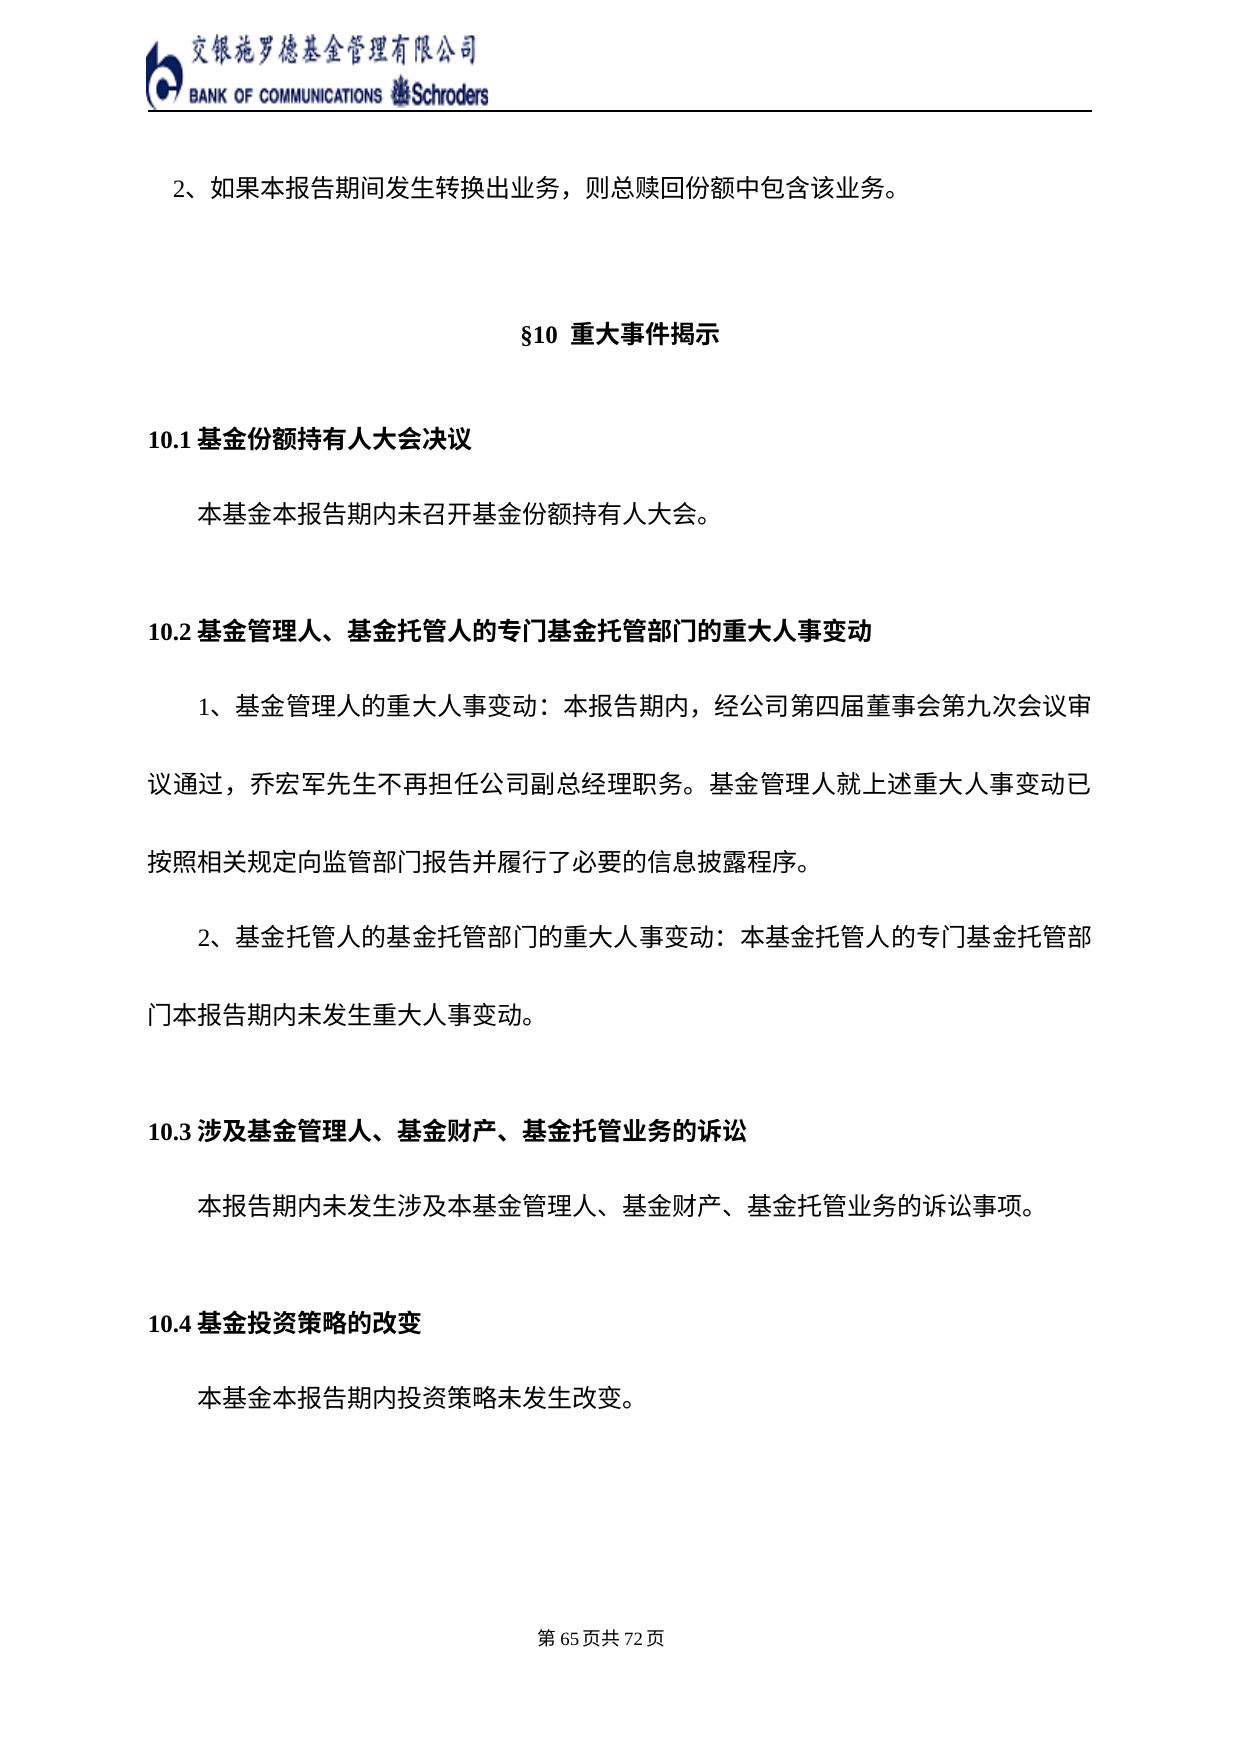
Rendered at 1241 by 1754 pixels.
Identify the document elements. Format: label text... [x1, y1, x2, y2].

subtitle 10.1 基金份额持有人大会决议 [148, 405, 1092, 470]
text 本报告期内未发生涉及本基金管理人、基金财产、基金托管业务的诉讼事项。 [148, 1172, 1092, 1237]
subtitle §10 重大事件揭示 [148, 300, 1092, 365]
subtitle 10.2 基金管理人、基金托管人的专门基金托管部门的重大人事变动 [148, 597, 1092, 662]
subtitle 10.3 涉及基金管理人、基金财产、基金托管业务的诉讼 [148, 1097, 1092, 1162]
text 本基金本报告期内投资策略未发生改变。 [148, 1364, 1092, 1429]
text 2、基金托管人的基金托管部门的重大人事变动：本基金托管人的专门基金托管部门本报告期内未发生重大人事变动。 [148, 903, 1092, 1046]
text 本基金本报告期内未召开基金份额持有人大会。 [148, 480, 1092, 545]
picture [146, 34, 489, 110]
text 2、如果本报告期间发生转换出业务，则总赎回份额中包含该业务。 [148, 154, 1092, 219]
text 1、基金管理人的重大人事变动：本报告期内，经公司第四届董事会第九次会议审议通过，乔宏军先生不再担任公司副总经理职务。基金管理人就上述重大人事变动已按照相关规定向监管部门报告并履行了必要的信息披露程序。 [148, 672, 1092, 893]
subtitle 10.4 基金投资策略的改变 [148, 1289, 1092, 1354]
